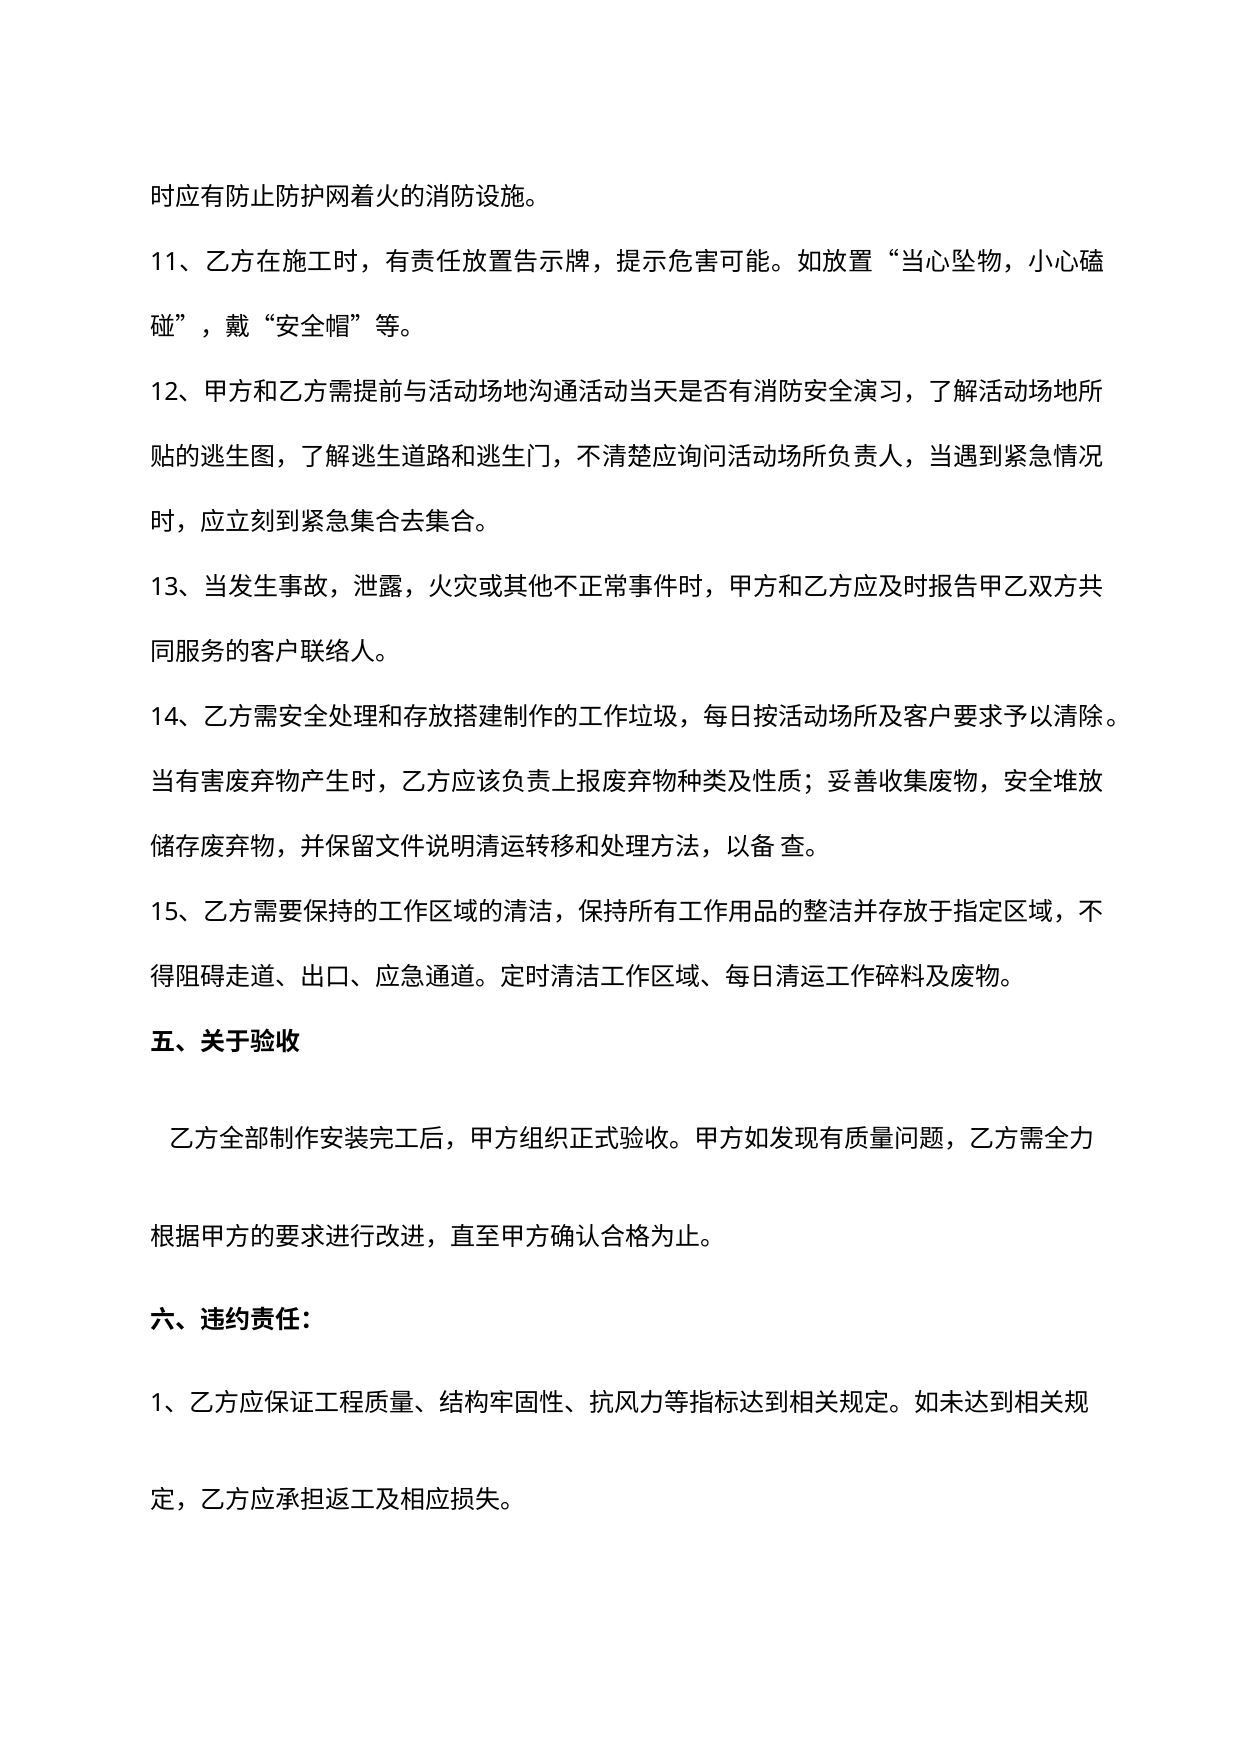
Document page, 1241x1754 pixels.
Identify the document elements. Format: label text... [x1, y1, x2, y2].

text 六、违约责任： [150, 1285, 1106, 1350]
text 五、关于验收 乙方全部制作安装完工后，甲方组织正式验收。甲方如发现有质量问题，乙方需全力根据甲方的要求进行改进，直至甲方确认合格为止。 [150, 1007, 1106, 1267]
text 15、乙方需要保持的工作区域的清洁，保持所有工作用品的整洁并存放于指定区域，不得阻碍走道、出口、应急通道。定时清洁工作区域、每日清运工作碎料及废物。 [150, 877, 1106, 1007]
text 14、乙方需安全处理和存放搭建制作的工作垃圾，每日按活动场所及客户要求予以清除。当有害废弃物产生时，乙方应该负责上报废弃物种类及性质；妥善收集废物，安全堆放储存废弃物，并保留文件说明清运转移和处理方法，以备 查。 [150, 682, 1106, 877]
text 13、当发生事故，泄露，火灾或其他不正常事件时，甲方和乙方应及时报告甲乙双方共同服务的客户联络人。 [150, 552, 1106, 682]
text 1、乙方应保证工程质量、结构牢固性、抗风力等指标达到相关规定。如未达到相关规定，乙方应承担返工及相应损失。 [150, 1368, 1106, 1530]
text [150, 162, 1106, 227]
text 12、甲方和乙方需提前与活动场地沟通活动当天是否有消防安全演习，了解活动场地所贴的逃生图，了解逃生道路和逃生门，不清楚应询问活动场所负责人，当遇到紧急情况时，应立刻到紧急集合去集合。 [150, 357, 1106, 552]
text 11、乙方在施工时，有责任放置告示牌，提示危害可能。如放置“当心坠物，小心磕碰”，戴“安全帽”等。 [150, 227, 1106, 357]
